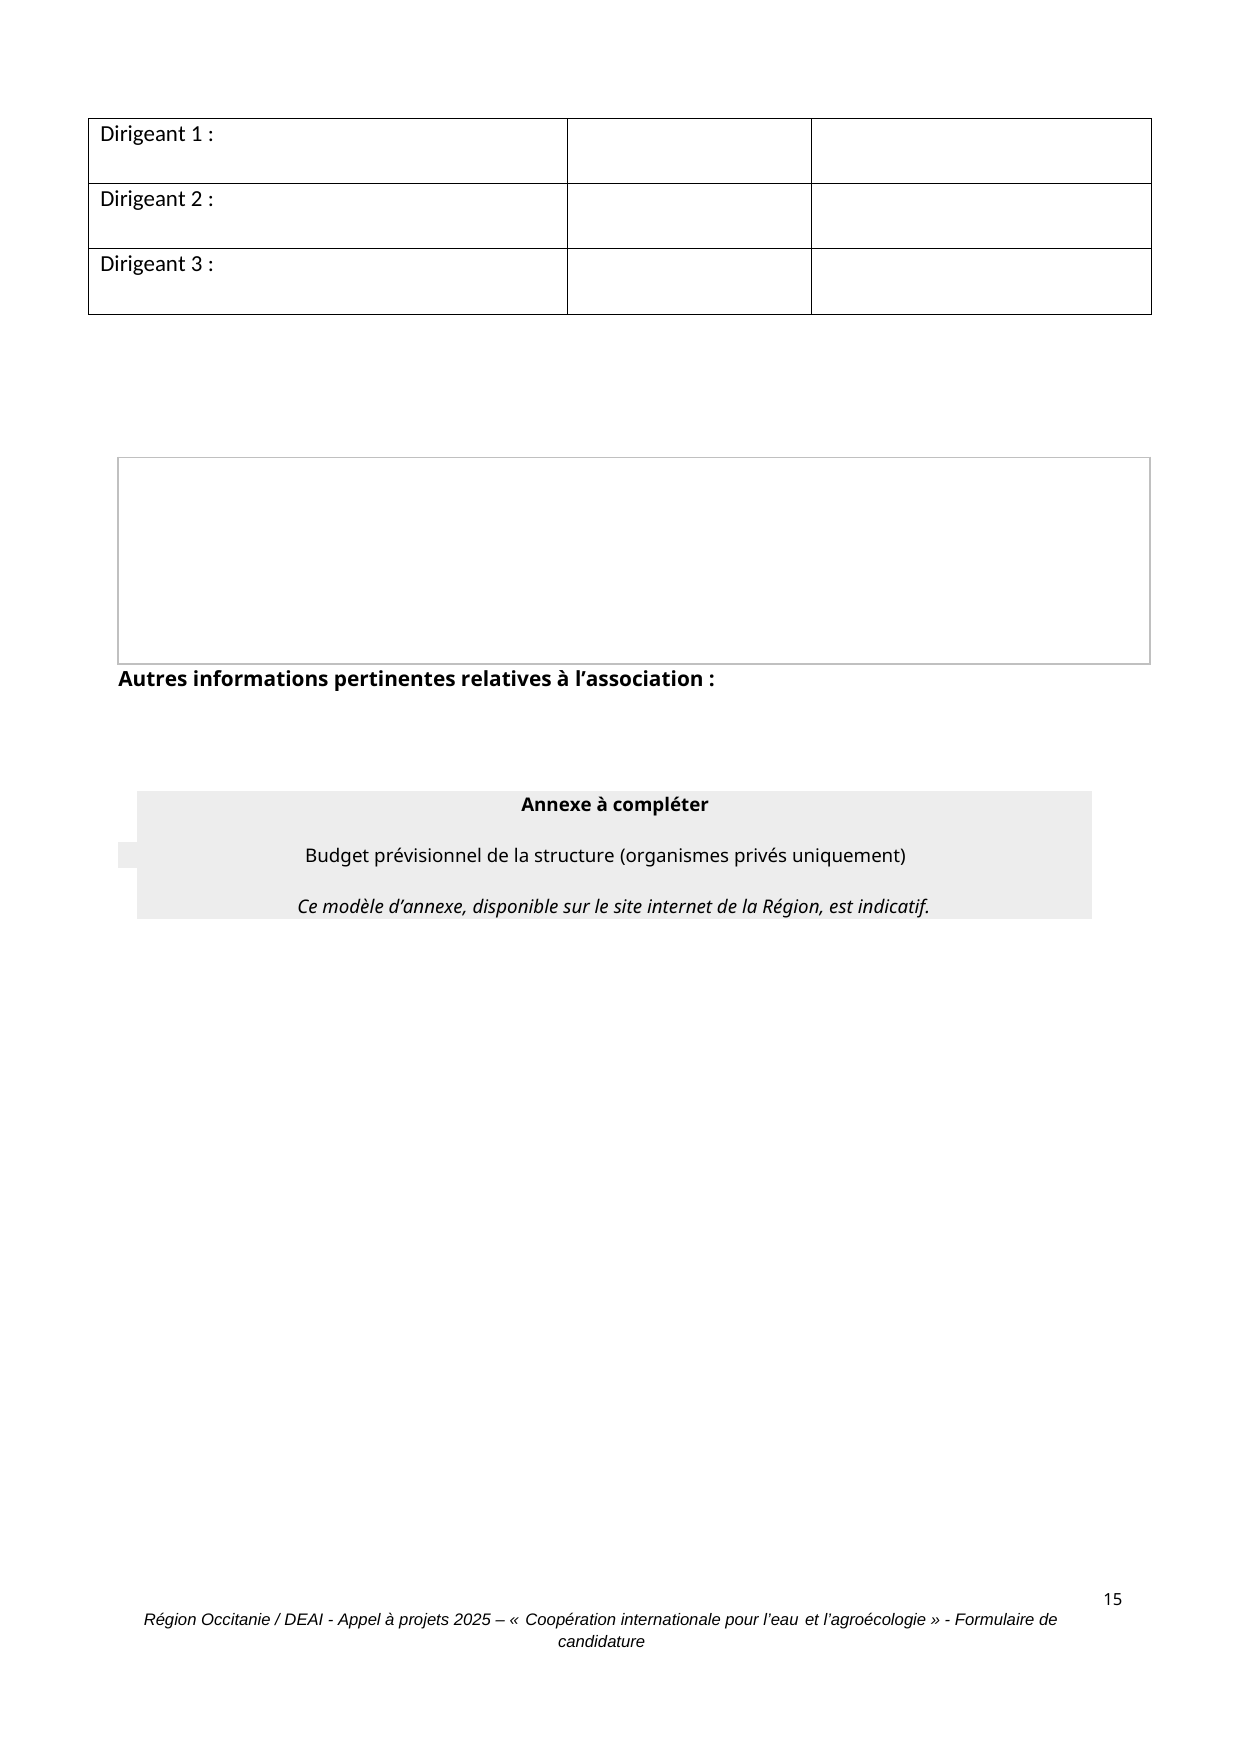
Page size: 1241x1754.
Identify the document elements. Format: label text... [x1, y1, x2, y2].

table_cell [812, 184, 1151, 248]
table_cell Dirigeant 2 : [89, 184, 567, 248]
table_cell [568, 184, 811, 248]
text Annexe à compléter [137, 791, 1092, 817]
text Ce modèle d’annexe, disponible sur le site internet de la Région, est indicatif. [137, 893, 1092, 919]
table_cell Dirigeant 3 : [89, 249, 567, 313]
text Autres informations pertinentes relatives à l’association : [118, 665, 1100, 693]
table_cell [812, 119, 1151, 183]
text Budget prévisionnel de la structure (organismes privés uniquement) [118, 842, 1092, 868]
table_header [119, 458, 1149, 663]
table_cell Dirigeant 1 : [89, 119, 567, 183]
table_cell [568, 249, 811, 313]
table_cell [812, 249, 1151, 313]
table_cell [568, 119, 811, 183]
